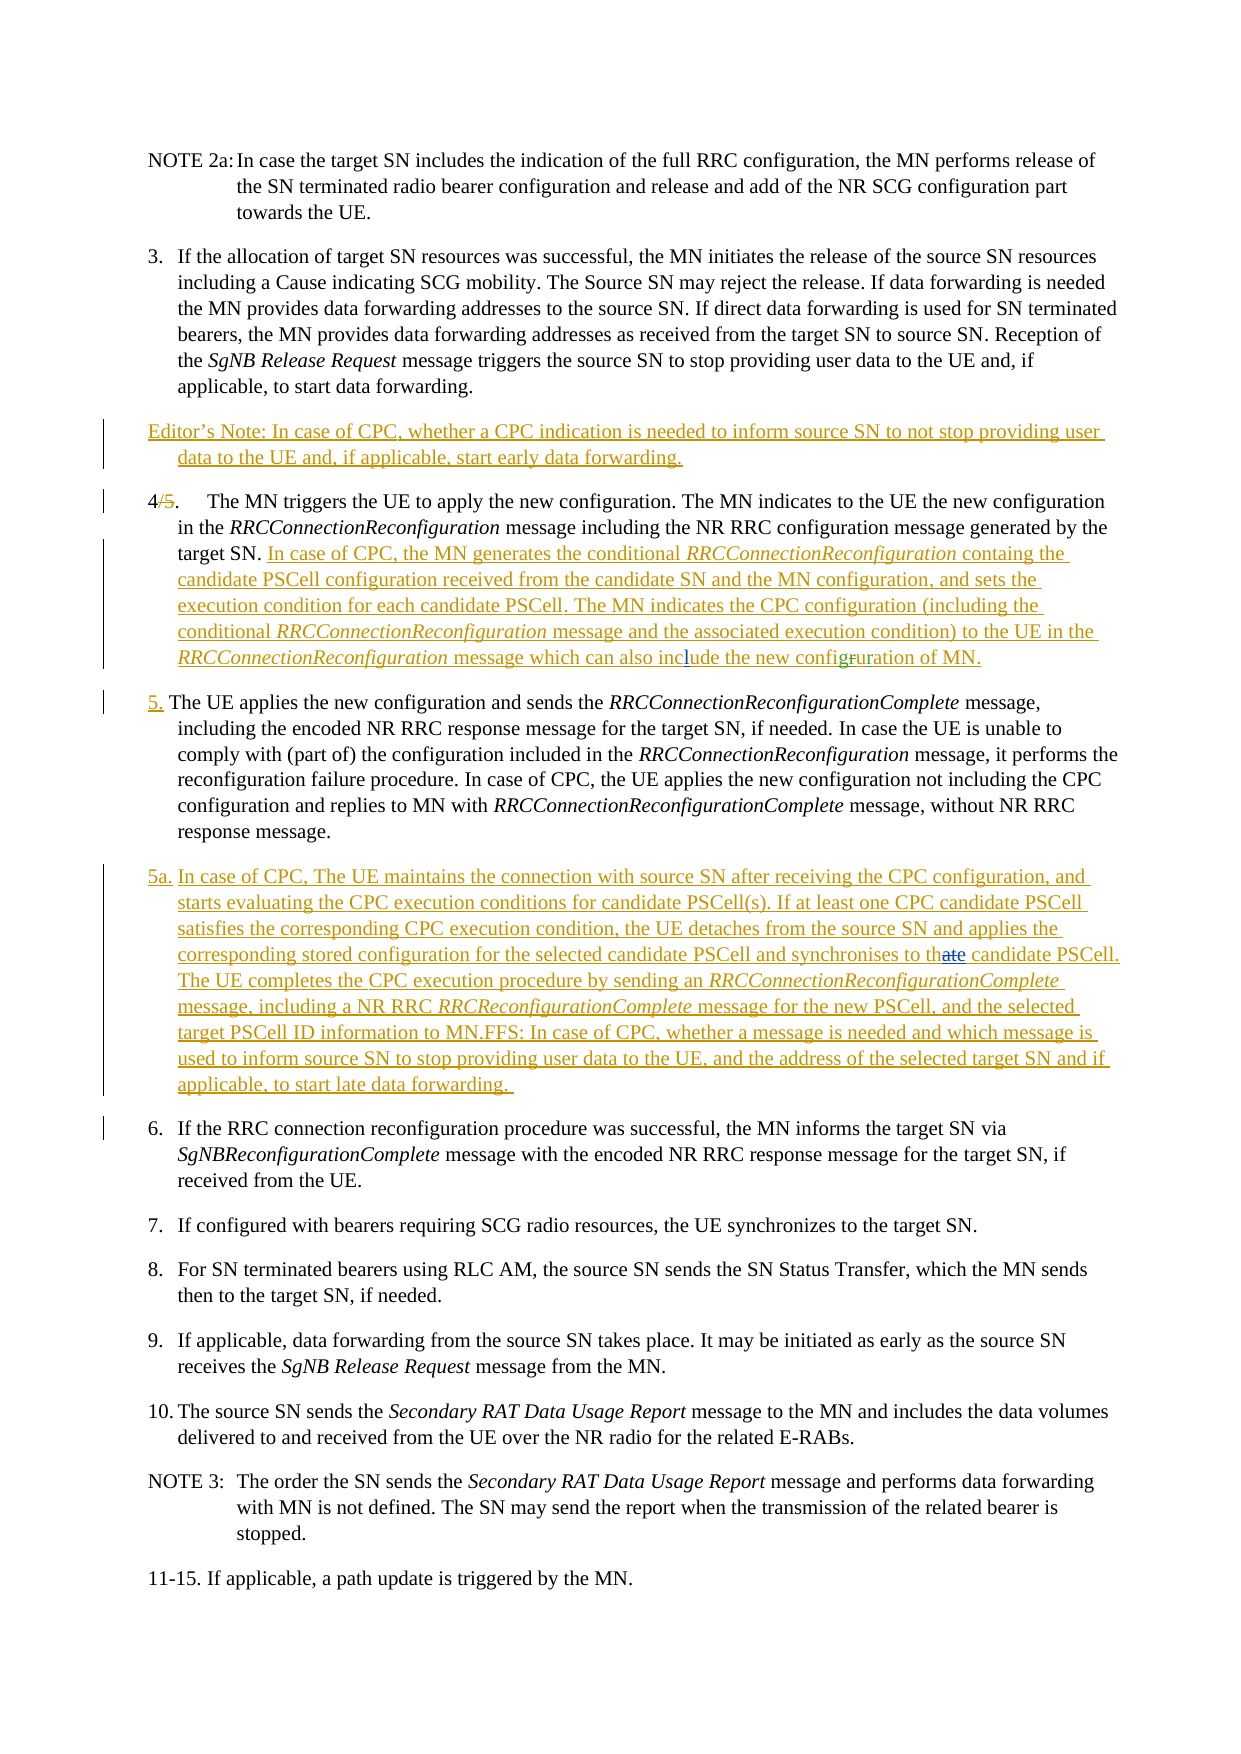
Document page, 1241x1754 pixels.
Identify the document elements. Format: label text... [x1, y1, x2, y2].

text 9. If applicable, data forwarding from the source SN takes place. It may be initiated as early as the source SN receives the SgNB Release Request message from the MN. [148, 1328, 1122, 1378]
text NOTE 2a: In case the target SN includes the indication of the full RRC configuration, the MN performs release of the SN terminated radio bearer configuration and release and add of the NR SCG configuration part towards the UE. [148, 148, 1122, 224]
text 4. The MN triggers the UE to apply the new configuration. The MN indicates to the UE the new configuration in the RRCConnectionReconfiguration message including the NR RRC configuration message generated by the target SN. [148, 489, 1122, 669]
text The UE applies the new configuration and sends the RRCConnectionReconfigurationComplete message, including the encoded NR RRC response message for the target SN, if needed. In case the UE is unable to comply with (part of) the configuration included in the RRCConnectionReconfiguration message, it performs the reconfiguration failure procedure. In case of CPC, the UE applies the new configuration not including the CPC configuration and replies to MN with RRCConnectionReconfigurationComplete message, without NR RRC response message. [148, 689, 1122, 843]
text 10. The source SN sends the Secondary RAT Data Usage Report message to the MN and includes the data volumes delivered to and received from the UE over the NR radio for the related E-RABs. [148, 1399, 1122, 1449]
text 3. If the allocation of target SN resources was successful, the MN initiates the release of the source SN resources including a Cause indicating SCG mobility. The Source SN may reject the release. If data forwarding is needed the MN provides data forwarding addresses to the source SN. If direct data forwarding is used for SN terminated bearers, the MN provides data forwarding addresses as received from the target SN to source SN. Reception of the SgNB Release Request message triggers the source SN to stop providing user data to the UE and, if applicable, to start data forwarding. [148, 244, 1122, 398]
text 8. For SN terminated bearers using RLC AM, the source SN sends the SN Status Transfer, which the MN sends then to the target SN, if needed. [148, 1257, 1122, 1307]
text 7. If configured with bearers requiring SCG radio resources, the UE synchronizes to the target SN. [148, 1213, 1122, 1237]
text 11-15. If applicable, a path update is triggered by the MN. [148, 1566, 1122, 1590]
text 6. If the RRC connection reconfiguration procedure was successful, the MN informs the target SN via SgNBReconfigurationComplete message with the encoded NR RRC response message for the target SN, if received from the UE. [148, 1116, 1122, 1192]
text NOTE 3: The order the SN sends the Secondary RAT Data Usage Report message and performs data forwarding with MN is not defined. The SN may send the report when the transmission of the related bearer is stopped. [148, 1469, 1122, 1545]
